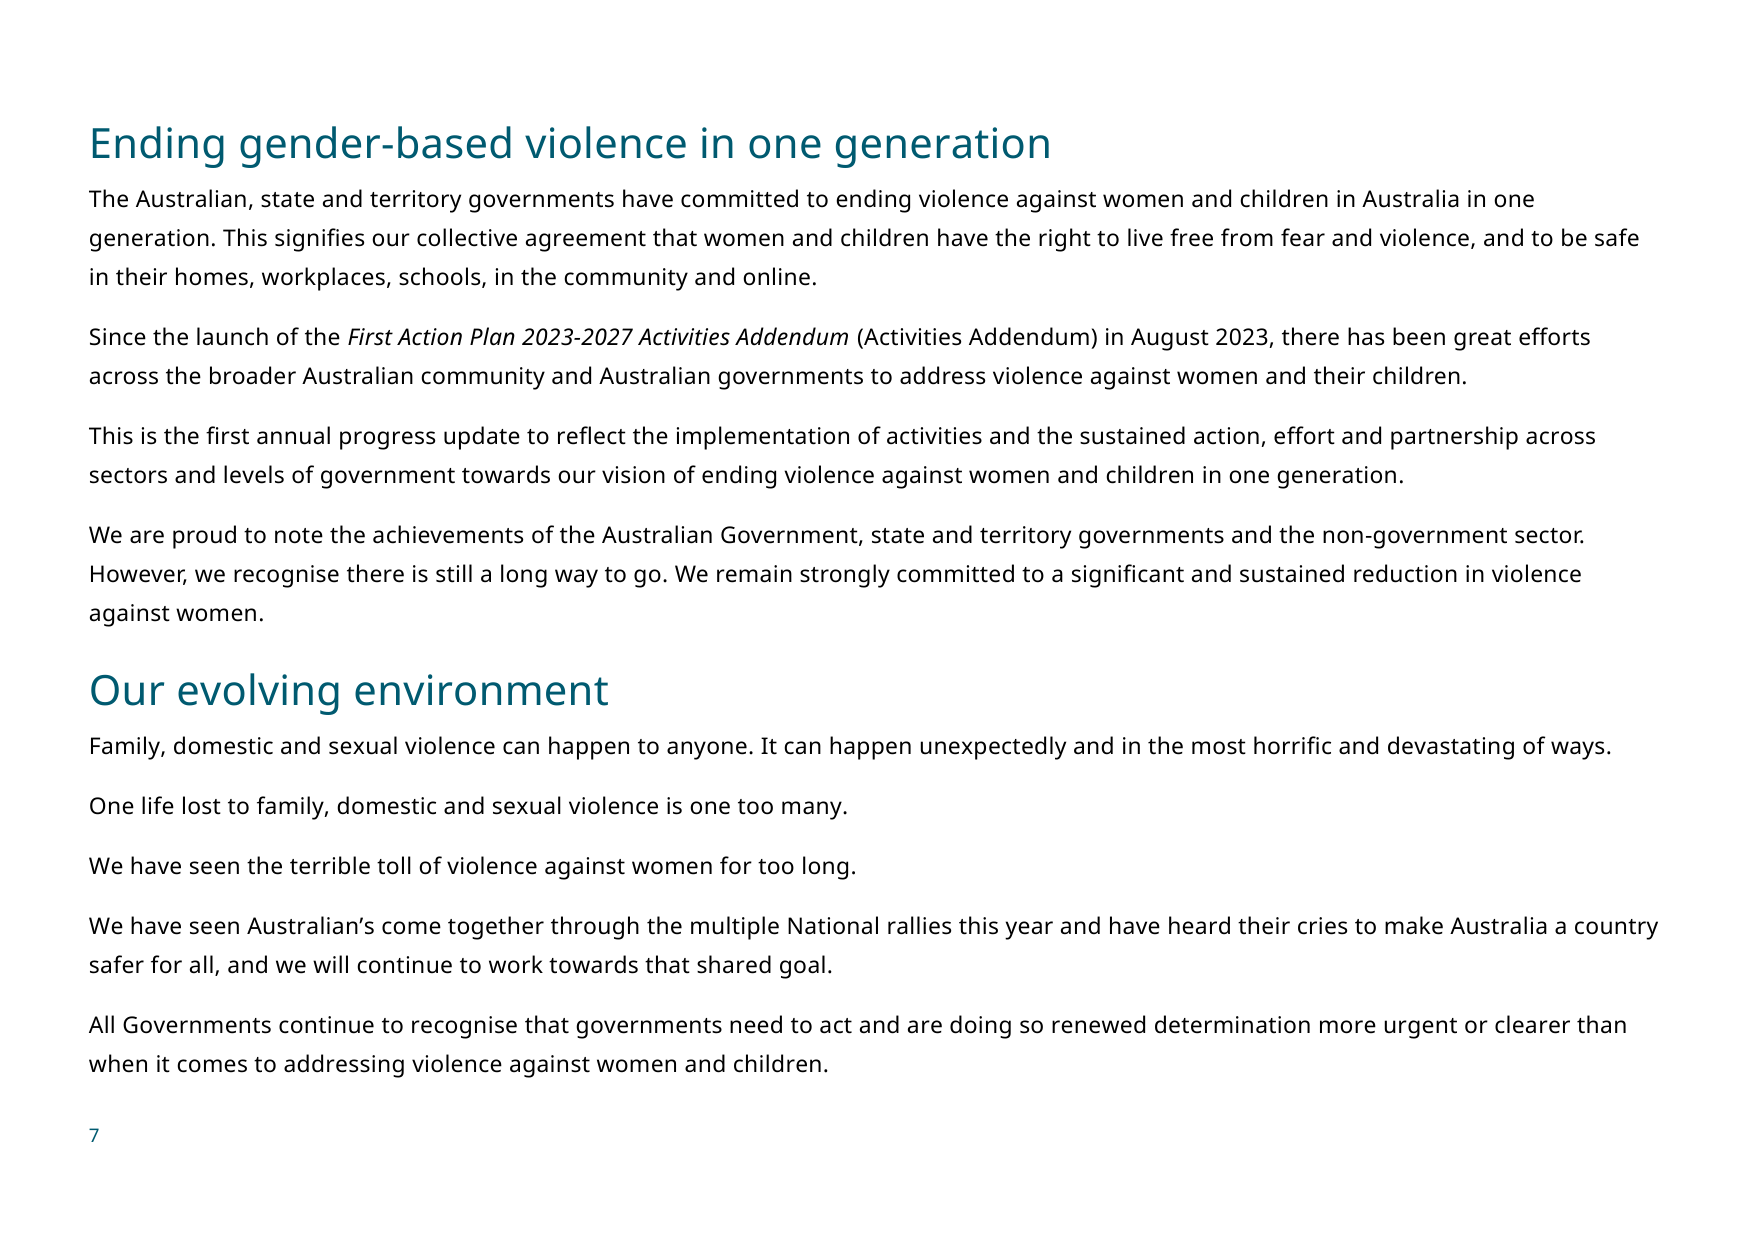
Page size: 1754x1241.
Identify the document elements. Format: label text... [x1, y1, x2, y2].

text We have seen Australian’s come together through the multiple National rallies this year and have heard their cries to make Australia a country safer for all, and we will continue to work towards that shared goal. [89, 910, 1665, 980]
text One life lost to family, domestic and sexual violence is one too many. [89, 790, 1665, 821]
subtitle Ending gender-based violence in one generation [89, 114, 1665, 170]
subtitle Our evolving environment [89, 661, 1665, 718]
text All Governments continue to recognise that governments need to act and are doing so renewed determination more urgent or clearer than when it comes to addressing violence against women and children. [89, 1009, 1665, 1079]
text Since the launch of the First Action Plan 2023-2027 Activities Addendum (Activities Addendum) in August 2023, there has been great efforts across the broader Australian community and Australian governments to address violence against women and their children. [89, 321, 1665, 391]
text This is the first annual progress update to reflect the implementation of activities and the sustained action, effort and partnership across sectors and levels of government towards our vision of ending violence against women and children in one generation. [89, 420, 1665, 490]
text We are proud to note the achievements of the Australian Government, state and territory governments and the non-government sector. However, we recognise there is still a long way to go. We remain strongly committed to a significant and sustained reduction in violence against women. [89, 519, 1665, 628]
text The Australian, state and territory governments have committed to ending violence against women and children in Australia in one generation. This signifies our collective agreement that women and children have the right to live free from fear and violence, and to be safe in their homes, workplaces, schools, in the community and online. [89, 183, 1665, 292]
text We have seen the terrible toll of violence against women for too long. [89, 850, 1665, 881]
text Family, domestic and sexual violence can happen to anyone. It can happen unexpectedly and in the most horrific and devastating of ways. [89, 730, 1665, 762]
